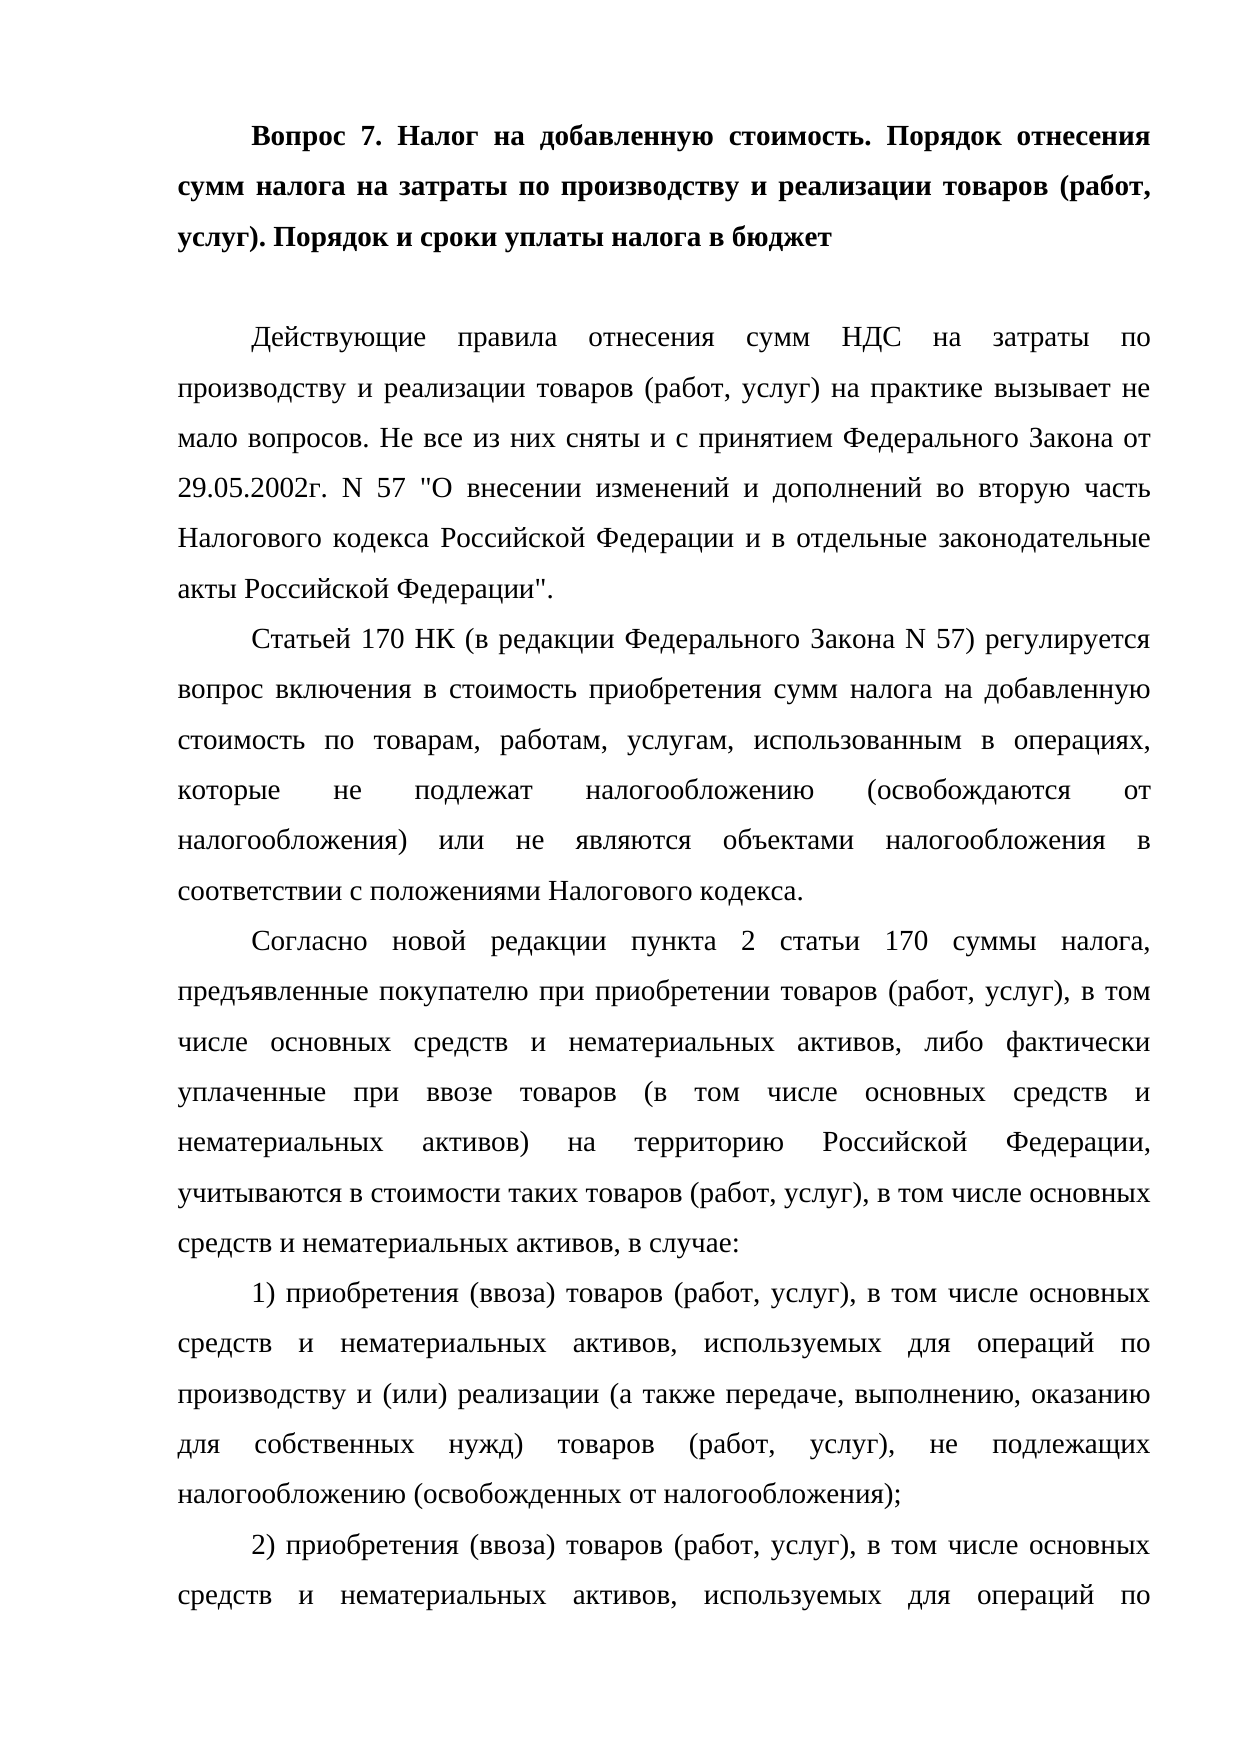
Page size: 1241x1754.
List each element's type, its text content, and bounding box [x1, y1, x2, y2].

text Вопрос 7. Налог на добавленную стоимость. Порядок отнесения сумм налога на затраты по производству и реализации товаров (работ, услуг). Порядок и сроки уплаты налога в бюджет [177, 118, 1152, 252]
text Согласно новой редакции пункта 2 статьи 170 суммы налога, предъявленные покупателю при приобретении товаров (работ, услуг), в том числе основных средств и нематериальных активов, либо фактически уплаченные при ввозе товаров (в том числе основных средств и нематериальных активов) на территорию Российской Федерации, учитываются в стоимости таких товаров (работ, услуг), в том числе основных средств и нематериальных активов, в случае: [177, 923, 1152, 1258]
text Действующие правила отнесения сумм НДС на затраты по производству и реализации товаров (работ, услуг) на практике вызывает не мало вопросов. Не все из них сняты и с принятием Федерального Закона от 29.05.2002г. N 57 "О внесении изменений и дополнений во вторую часть Налогового кодекса Российской Федерации и в отдельные законодательные акты Российской Федерации". [177, 319, 1152, 604]
text 1) приобретения (ввоза) товаров (работ, услуг), в том числе основных средств и нематериальных активов, используемых для операций по производству и (или) реализации (а также передаче, выполнению, оказанию для собственных нужд) товаров (работ, услуг), не подлежащих налогообложению (освобожденных от налогообложения); [177, 1275, 1152, 1510]
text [177, 1527, 1152, 1611]
text Статьей 170 НК (в редакции Федерального Закона N 57) регулируется вопрос включения в стоимость приобретения сумм налога на добавленную стоимость по товарам, работам, услугам, использованным в операциях, которые не подлежат налогообложению (освобождаются от налогообложения) или не являются объектами налогообложения в соответствии с положениями Налогового кодекса. [177, 621, 1152, 906]
